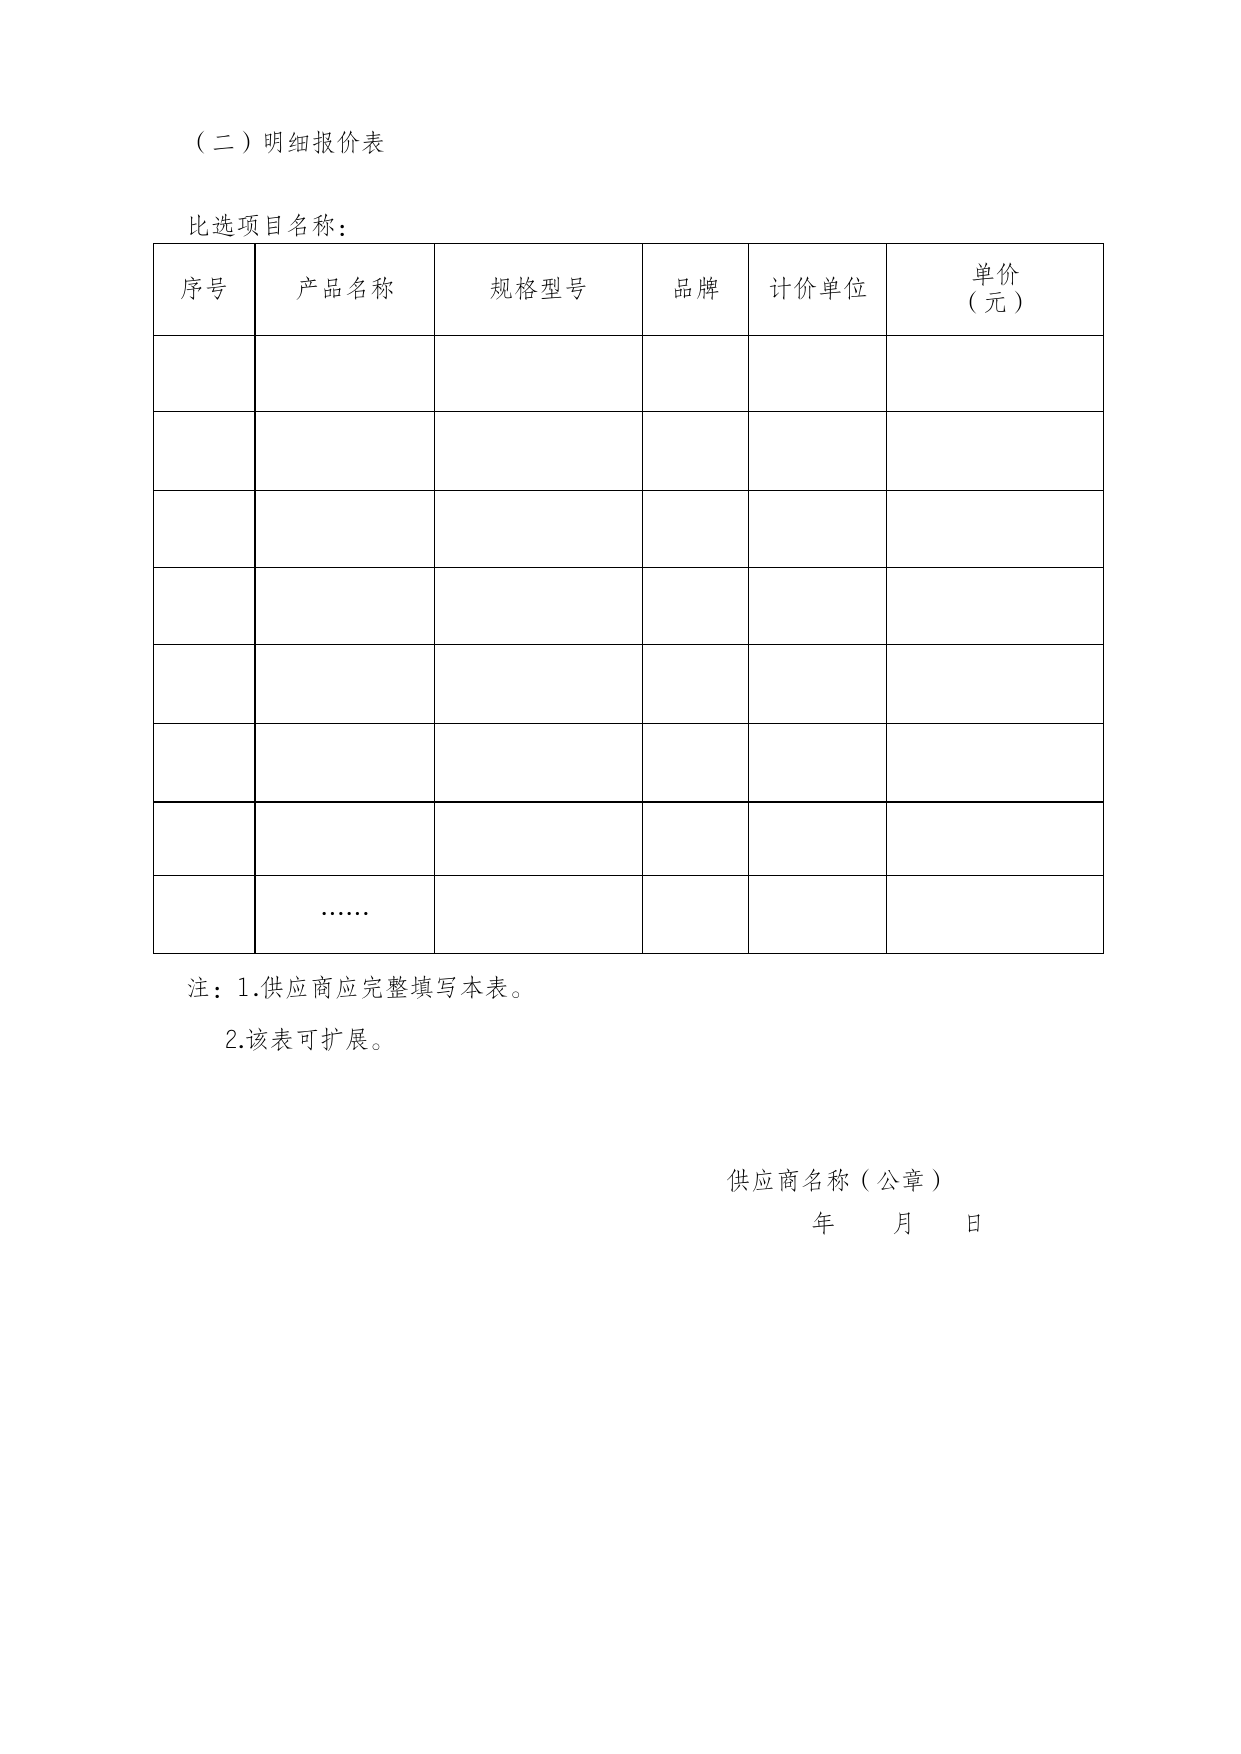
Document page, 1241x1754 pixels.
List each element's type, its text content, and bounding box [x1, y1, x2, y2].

table_cell [643, 336, 748, 411]
table_cell [256, 645, 434, 722]
table_cell [887, 876, 1103, 953]
table_cell [435, 803, 642, 875]
text 年 月 日 [136, 1210, 1066, 1238]
table_cell …… [256, 876, 434, 953]
text 2.该表可扩展。 [136, 1006, 1116, 1058]
table_cell [154, 412, 254, 489]
text 供应商名称（公章） [136, 1168, 1116, 1196]
table_cell [154, 645, 254, 722]
table_header 规格型号 [435, 244, 642, 335]
table_cell [749, 568, 886, 644]
table_cell [256, 336, 434, 411]
table_cell [435, 724, 642, 801]
table_cell [887, 412, 1103, 489]
table_cell [256, 724, 434, 801]
table_cell [154, 491, 254, 567]
table_cell [154, 803, 254, 875]
table_cell [435, 491, 642, 567]
table_header 品牌 [643, 244, 748, 335]
text 注：1.供应商应完整填写本表。 [136, 954, 1116, 1006]
table_cell [749, 412, 886, 489]
table_header 产品名称 [256, 244, 434, 335]
table_cell [749, 491, 886, 567]
table_cell [154, 336, 254, 411]
table_cell [887, 803, 1103, 875]
table_header 计价单位 [749, 244, 886, 335]
table_cell [643, 645, 748, 722]
table_cell [749, 876, 886, 953]
table_cell [643, 412, 748, 489]
table_cell [643, 803, 748, 875]
table_cell [887, 724, 1103, 801]
table_cell [643, 491, 748, 567]
table_cell [154, 568, 254, 644]
table_cell [256, 568, 434, 644]
text 比选项目名称： [136, 201, 1116, 243]
table_cell [435, 876, 642, 953]
table_cell [435, 336, 642, 411]
table_cell [749, 803, 886, 875]
table_cell [435, 645, 642, 722]
table_cell [887, 568, 1103, 644]
table_cell [749, 645, 886, 722]
table_cell [154, 724, 254, 801]
table_cell [435, 412, 642, 489]
table_cell [887, 491, 1103, 567]
table_cell [256, 803, 434, 875]
table_header 单价 （元） [887, 244, 1103, 335]
table_cell [749, 336, 886, 411]
table_cell [887, 336, 1103, 411]
text （二）明细报价表 [136, 118, 1116, 160]
table_cell [435, 568, 642, 644]
table_cell [643, 724, 748, 801]
table_cell [887, 645, 1103, 722]
table_cell [256, 491, 434, 567]
table_cell [643, 568, 748, 644]
table_cell [643, 876, 748, 953]
table_cell [154, 876, 254, 953]
table_header 序号 [154, 244, 254, 335]
table_cell [256, 412, 434, 489]
table_cell [749, 724, 886, 801]
